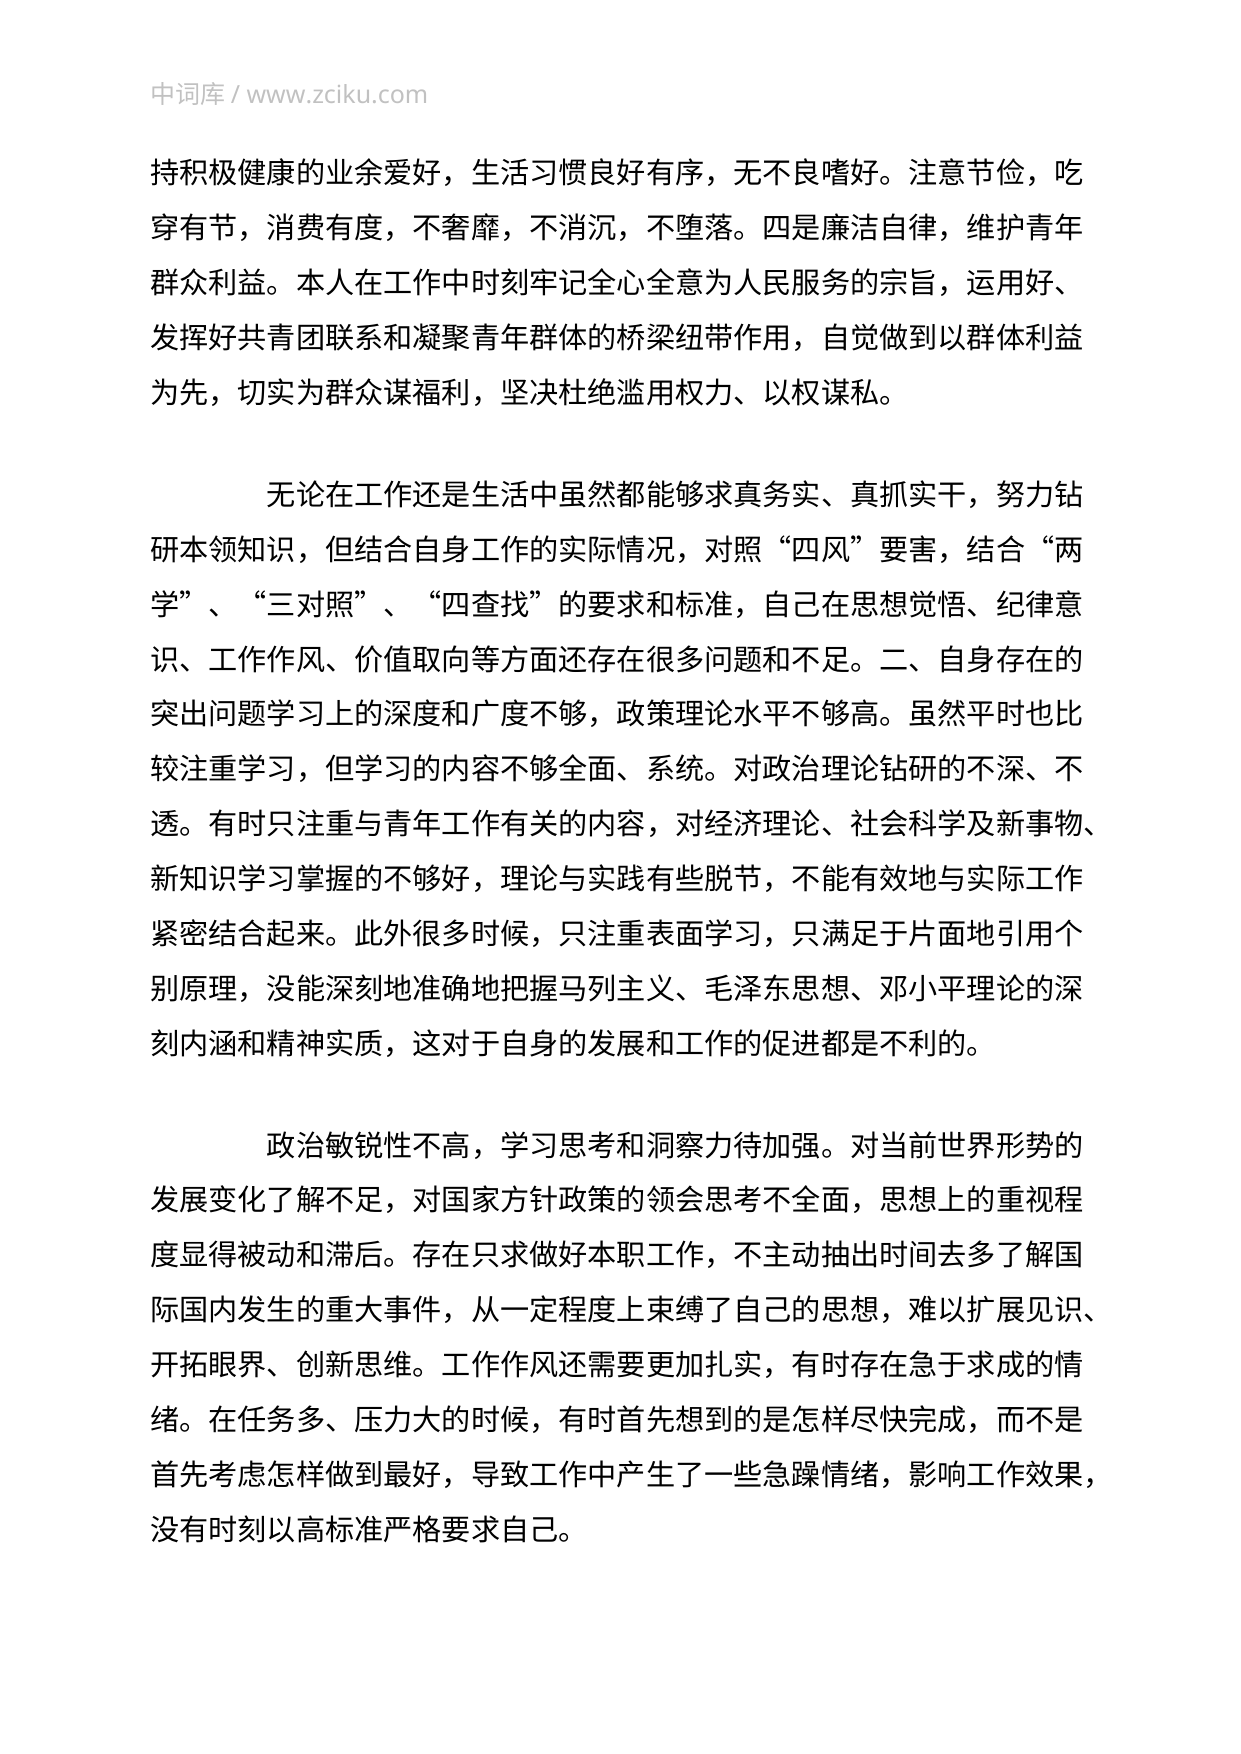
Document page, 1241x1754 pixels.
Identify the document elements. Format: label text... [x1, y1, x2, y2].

text 政治敏锐性不高，学习思考和洞察力待加强。对当前世界形势的发展变化了解不足，对国家方针政策的领会思考不全面，思想上的重视程度显得被动和滞后。存在只求做好本职工作，不主动抽出时间去多了解国际国内发生的重大事件，从一定程度上束缚了自己的思想，难以扩展见识、开拓眼界、创新思维。工作作风还需要更加扎实，有时存在急于求成的情绪。在任务多、压力大的时候，有时首先想到的是怎样尽快完成，而不是首先考虑怎样做到最好，导致工作中产生了一些急躁情绪，影响工作效果，没有时刻以高标准严格要求自己。 [150, 1122, 1090, 1549]
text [150, 150, 1090, 412]
text 无论在工作还是生活中虽然都能够求真务实、真抓实干，努力钻研本领知识，但结合自身工作的实际情况，对照“四风”要害，结合“两学”、“三对照”、“四查找”的要求和标准，自己在思想觉悟、纪律意识、工作作风、价值取向等方面还存在很多问题和不足。二、自身存在的突出问题学习上的深度和广度不够，政策理论水平不够高。虽然平时也比较注重学习，但学习的内容不够全面、系统。对政治理论钻研的不深、不透。有时只注重与青年工作有关的内容，对经济理论、社会科学及新事物、新知识学习掌握的不够好，理论与实践有些脱节，不能有效地与实际工作紧密结合起来。此外很多时候，只注重表面学习，只满足于片面地引用个别原理，没能深刻地准确地把握马列主义、毛泽东思想、邓小平理论的深刻内涵和精神实质，这对于自身的发展和工作的促进都是不利的。 [150, 471, 1090, 1063]
